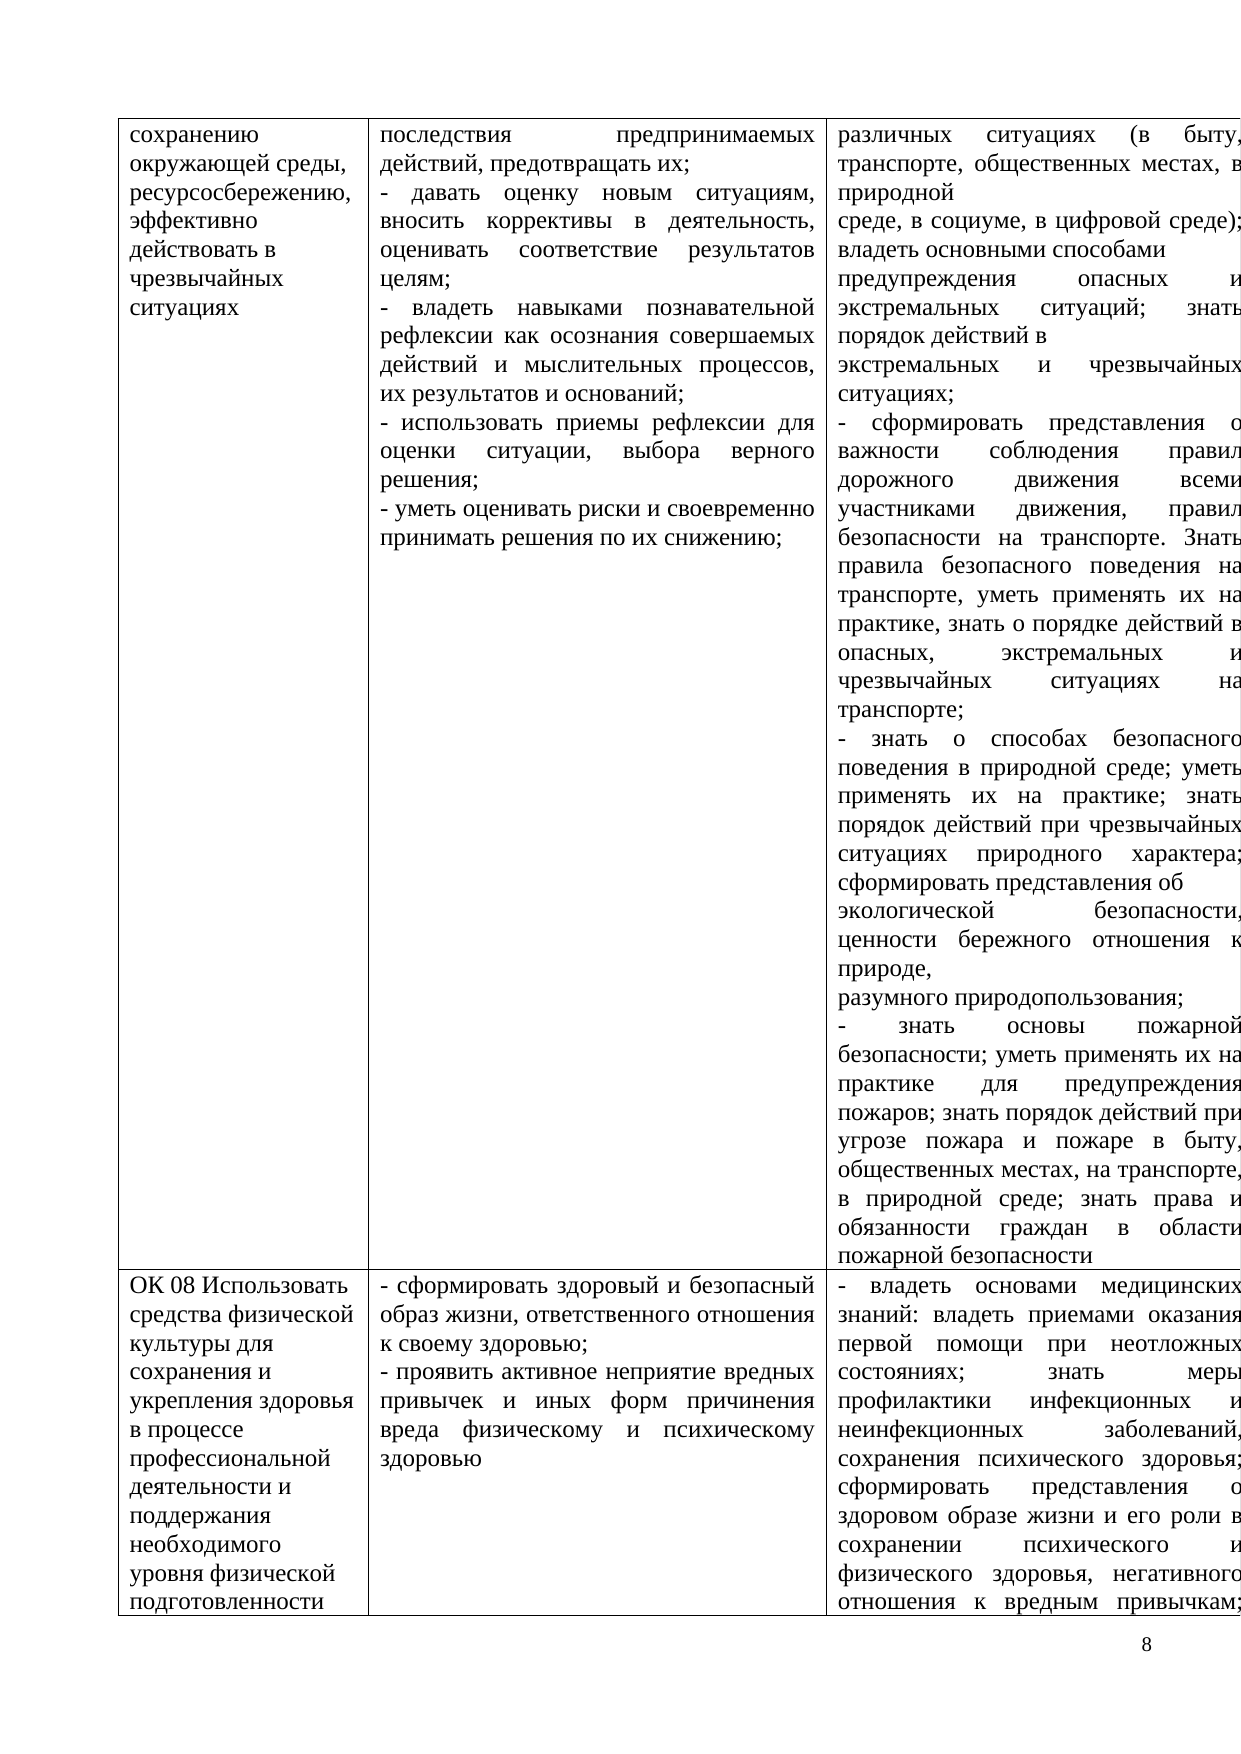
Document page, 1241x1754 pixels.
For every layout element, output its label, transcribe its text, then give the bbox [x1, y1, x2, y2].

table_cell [119, 1270, 368, 1615]
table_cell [827, 1270, 1240, 1615]
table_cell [369, 119, 826, 1269]
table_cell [369, 1270, 826, 1615]
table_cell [119, 119, 368, 1269]
